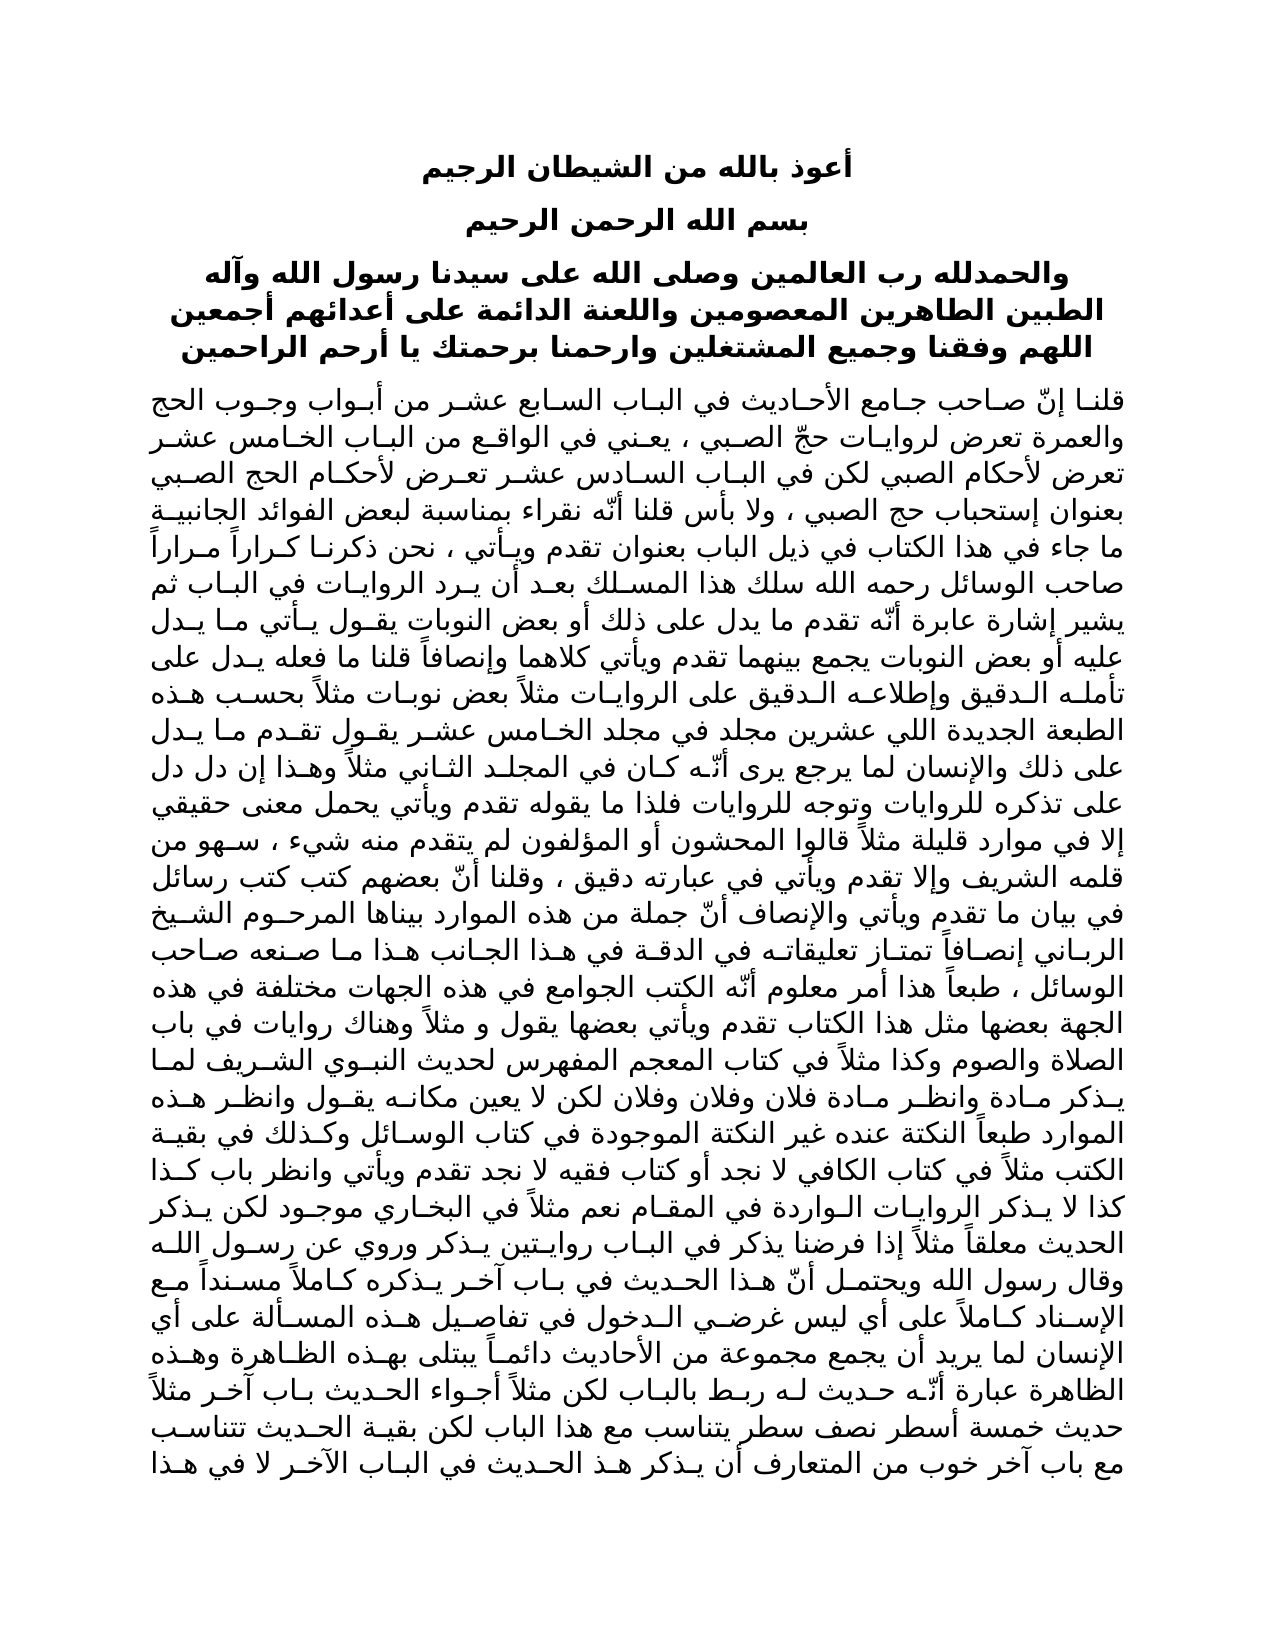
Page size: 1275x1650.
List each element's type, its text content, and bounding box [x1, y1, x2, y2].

text والحمدلله رب العالمين وصلى الله على سيدنا رسول الله وآله الطبين الطاهرين المعصومين واللعنة الدائمة على أعدائهم أجمعين اللهم وفقنا وجميع المشتغلين وارحمنا برحمتك يا أرحم الراحمين [150, 257, 1125, 364]
text بسم الله الرحمن الرحيم [150, 203, 1125, 237]
text أعوذ بالله من الشيطان الرجيم [150, 150, 1125, 184]
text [150, 383, 1125, 1481]
